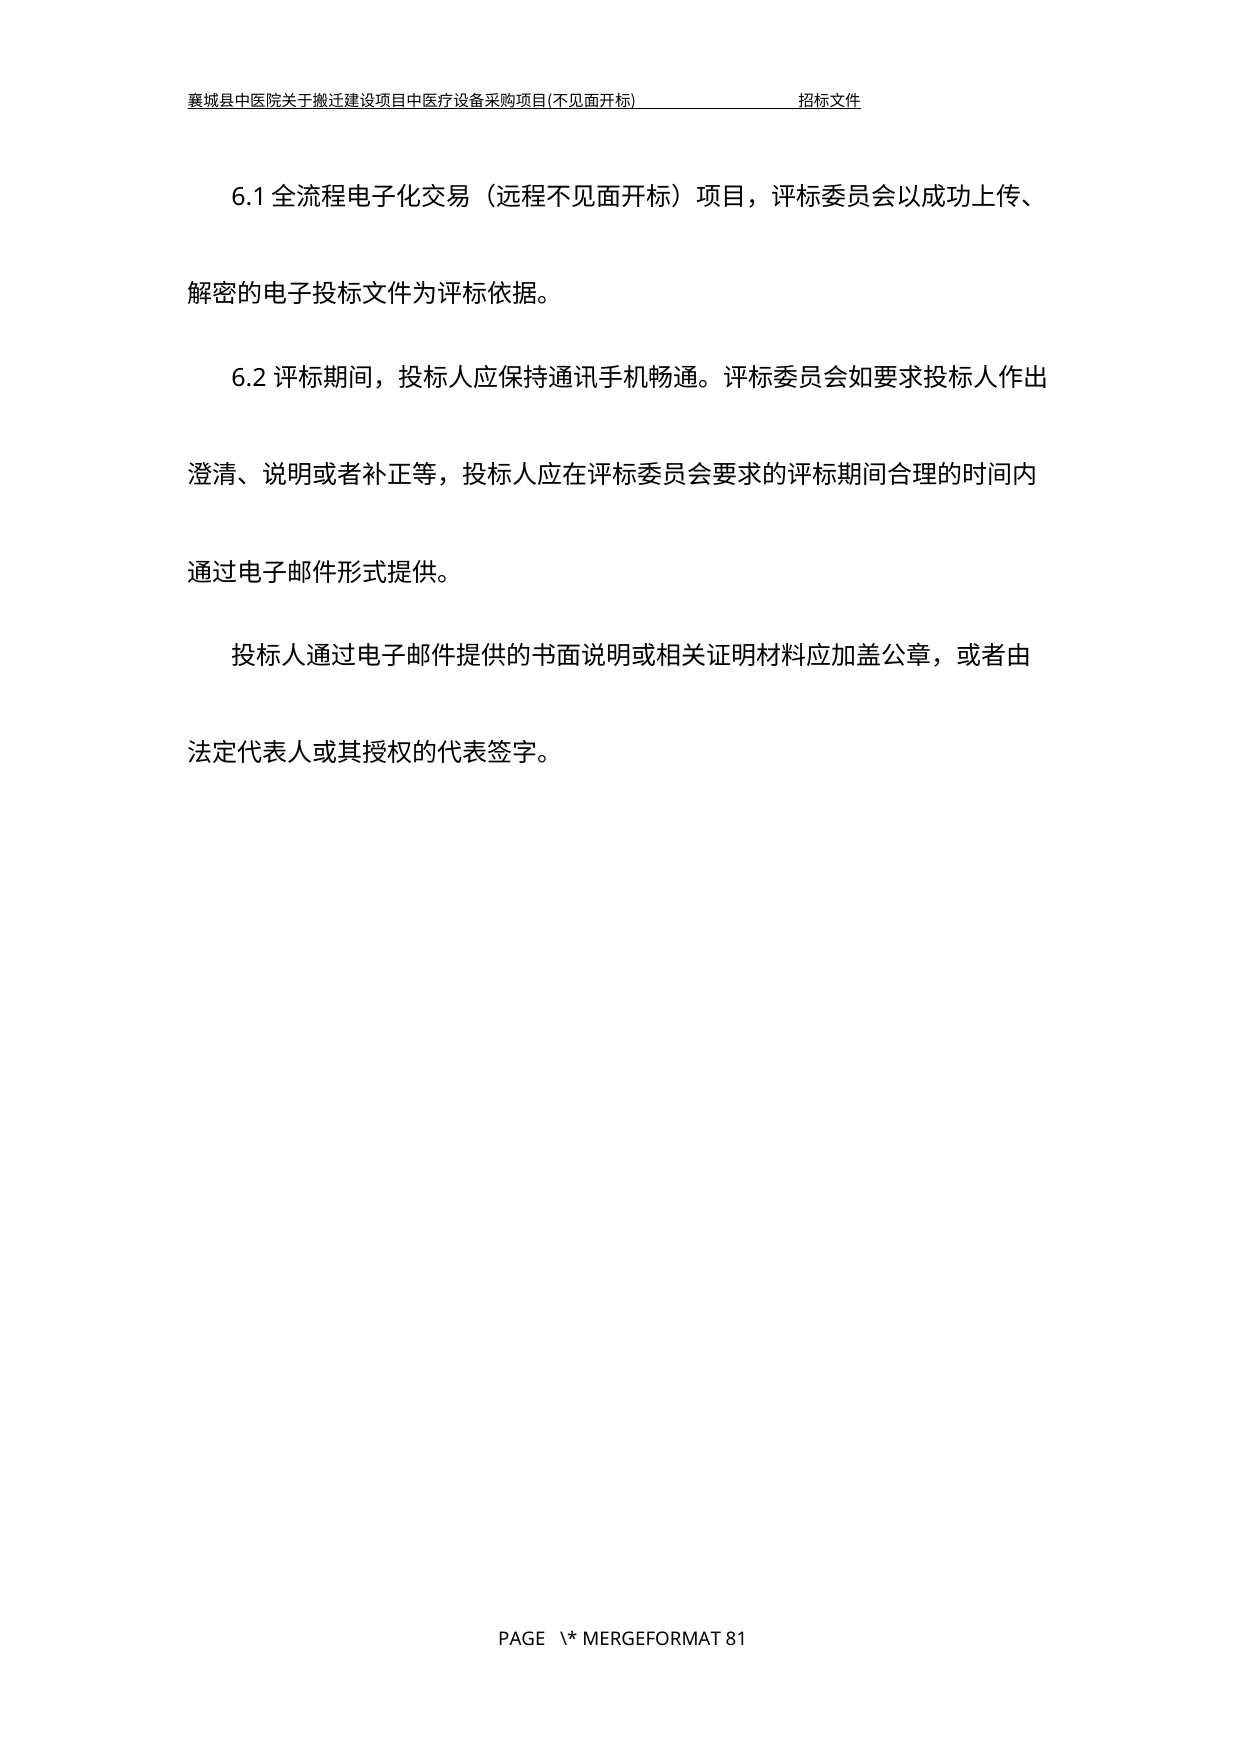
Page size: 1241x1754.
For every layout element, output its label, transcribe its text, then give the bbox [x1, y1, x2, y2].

text 投标人通过电子邮件提供的书面说明或相关证明材料应加盖公章，或者由法定代表人或其授权的代表签字。 [187, 621, 1053, 783]
text 6.2 评标期间，投标人应保持通讯手机畅通。评标委员会如要求投标人作出澄清、说明或者补正等，投标人应在评标委员会要求的评标期间合理的时间内通过电子邮件形式提供。 [187, 343, 1053, 603]
text 6.1全流程电子化交易（远程不见面开标）项目，评标委员会以成功上传、解密的电子投标文件为评标依据。 [187, 162, 1053, 324]
